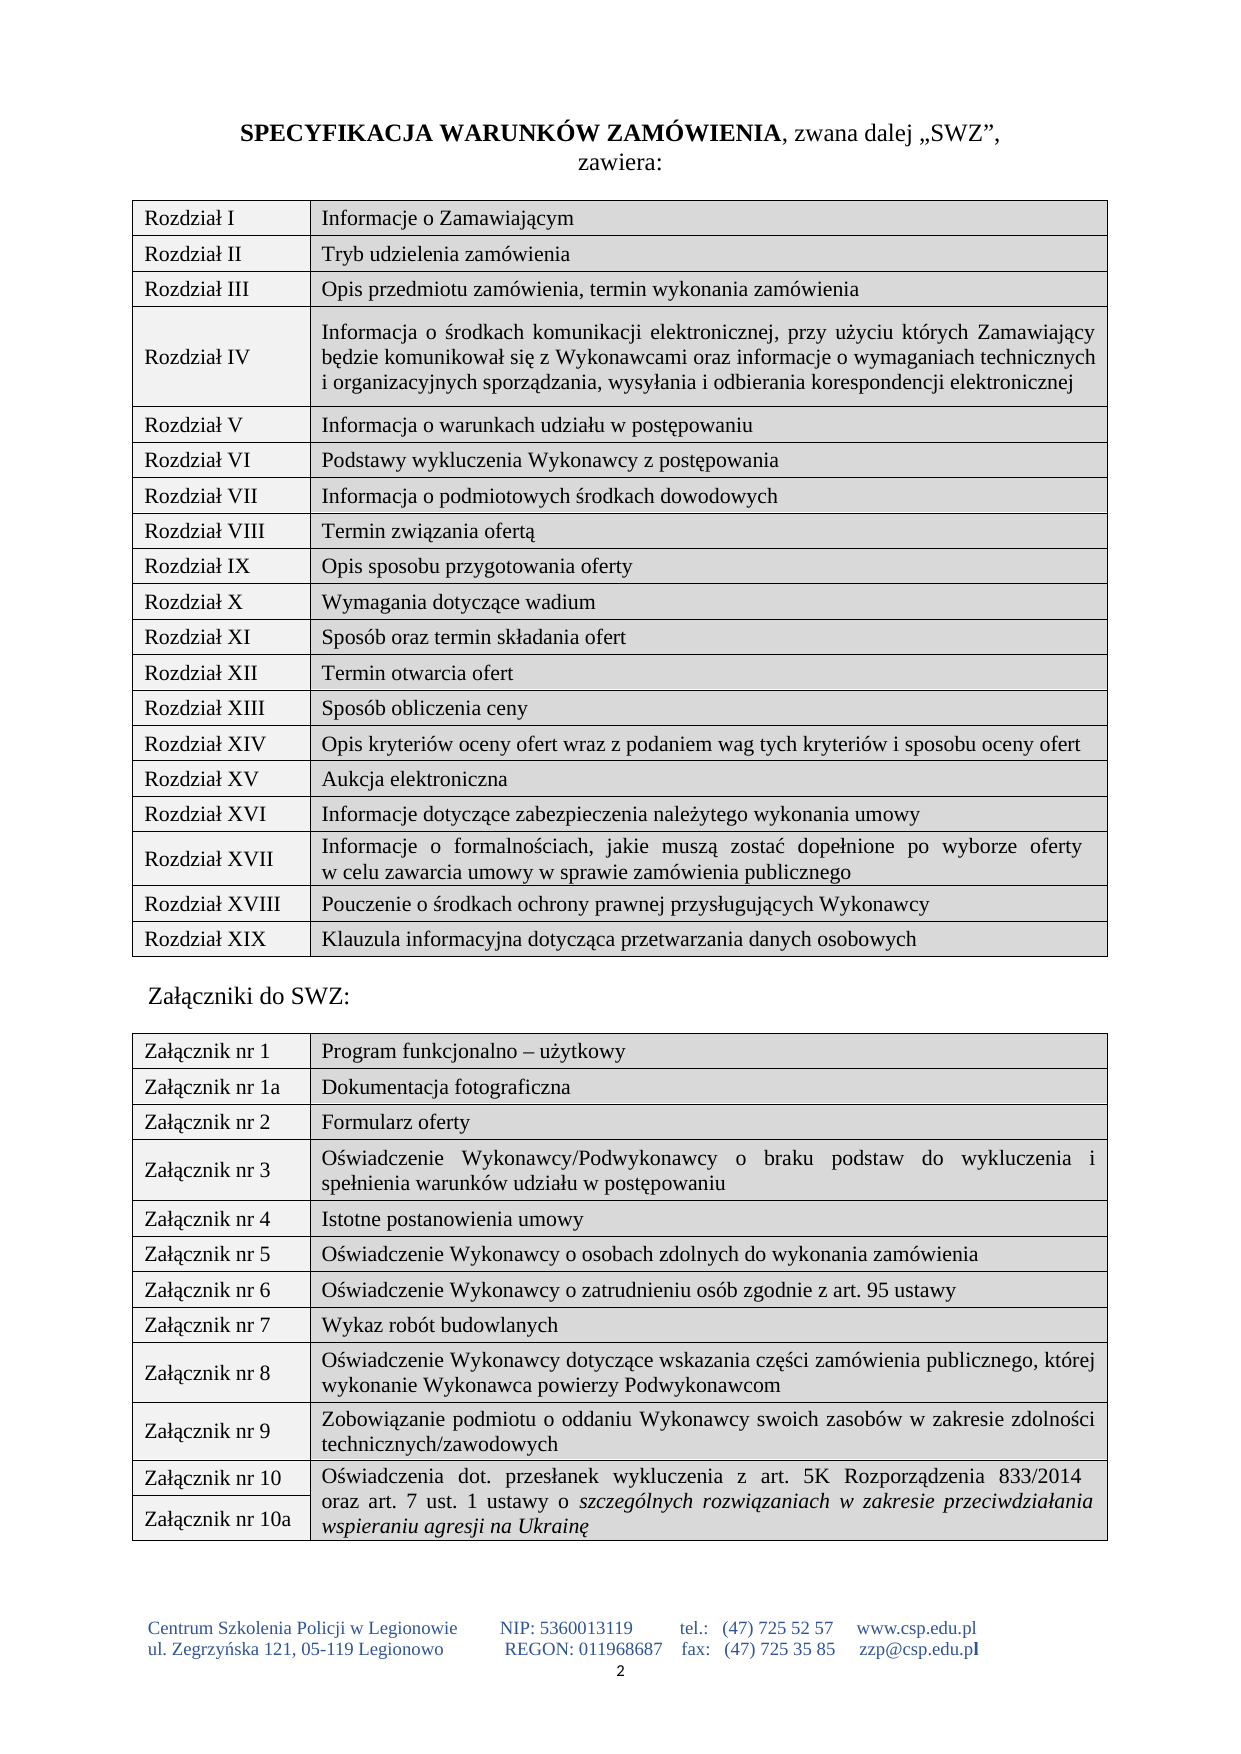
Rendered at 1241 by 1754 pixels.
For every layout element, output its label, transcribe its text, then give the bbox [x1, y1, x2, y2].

table_cell Opis przedmiotu zamówienia, termin wykonania zamówienia [311, 272, 1107, 306]
table_cell Rozdział X [133, 584, 310, 619]
table_cell Załącznik nr 3 [133, 1140, 310, 1200]
table_cell Informacja o warunkach udziału w postępowaniu [311, 407, 1107, 442]
table_cell Załącznik nr 7 [133, 1308, 310, 1342]
table_cell Informacja o środkach komunikacji elektronicznej, przy użyciu których Zamawiający będzie komunikował się z Wykonawcami oraz informacje o wymaganiach technicznych i organizacyjnych sporządzania, wysyłania i odbierania korespondencji elektronicznej [311, 307, 1107, 406]
table_cell Załącznik nr 10 [133, 1461, 310, 1495]
table_cell Rozdział VIII [133, 514, 310, 548]
table_cell Informacje dotyczące zabezpieczenia należytego wykonania umowy [311, 797, 1107, 831]
table_cell Oświadczenie Wykonawcy dotyczące wskazania części zamówienia publicznego, której wykonanie Wykonawca powierzy Podwykonawcom [311, 1343, 1107, 1402]
table_cell Rozdział V [133, 407, 310, 442]
table_cell Rozdział IV [133, 307, 310, 406]
table_cell Rozdział XII [133, 655, 310, 689]
table_cell Załącznik nr 8 [133, 1343, 310, 1402]
table_cell Rozdział VI [133, 443, 310, 477]
table_cell Oświadczenie Wykonawcy/Podwykonawcy o braku podstaw do wykluczenia i spełnienia warunków udziału w postępowaniu [311, 1140, 1107, 1200]
table_cell Załącznik nr 6 [133, 1272, 310, 1307]
table_cell Rozdział XI [133, 620, 310, 654]
table_cell Załącznik nr 10a [133, 1496, 310, 1540]
table_cell Opis kryteriów oceny ofert wraz z podaniem wag tych kryteriów i sposobu oceny ofert [311, 726, 1107, 760]
table_cell Rozdział XVII [133, 832, 310, 885]
table_cell Rozdział II [133, 236, 310, 271]
table_cell Załącznik nr 9 [133, 1403, 310, 1459]
table_cell Rozdział XVIII [133, 886, 310, 921]
table_header Informacje o Zamawiającym [311, 201, 1107, 235]
table_cell Podstawy wykluczenia Wykonawcy z postępowania [311, 443, 1107, 477]
table_cell Rozdział IX [133, 549, 310, 583]
table_cell Termin związania ofertą [311, 514, 1107, 548]
table_cell Oświadczenie Wykonawcy o zatrudnieniu osób zgodnie z art. 95 ustawy [311, 1272, 1107, 1307]
table_header Załącznik nr 1 [133, 1034, 310, 1068]
table_cell Rozdział III [133, 272, 310, 306]
table_cell Rozdział XV [133, 761, 310, 796]
table_cell Pouczenie o środkach ochrony prawnej przysługujących Wykonawcy [311, 886, 1107, 921]
text zawiera: [148, 147, 1092, 176]
table_cell Załącznik nr 1a [133, 1069, 310, 1103]
table_cell Informacje o formalnościach, jakie muszą zostać dopełnione po wyborze oferty w celu zawarcia umowy w sprawie zamówienia publicznego [311, 832, 1107, 885]
table_cell Rozdział XIX [133, 922, 310, 956]
table_cell Dokumentacja fotograficzna [311, 1069, 1107, 1103]
table_cell Załącznik nr 4 [133, 1201, 310, 1236]
table_cell Tryb udzielenia zamówienia [311, 236, 1107, 271]
table_header Rozdział I [133, 201, 310, 235]
table_cell Zobowiązanie podmiotu o oddaniu Wykonawcy swoich zasobów w zakresie zdolności technicznych/zawodowych [311, 1403, 1107, 1459]
table_cell Aukcja elektroniczna [311, 761, 1107, 796]
table_cell Rozdział VII [133, 478, 310, 512]
table_cell Sposób oraz termin składania ofert [311, 620, 1107, 654]
table_cell Klauzula informacyjna dotycząca przetwarzania danych osobowych [311, 922, 1107, 956]
table_cell Rozdział XIII [133, 691, 310, 725]
table_cell Rozdział XIV [133, 726, 310, 760]
table_cell Załącznik nr 5 [133, 1237, 310, 1271]
table_cell Sposób obliczenia ceny [311, 691, 1107, 725]
table_cell Wymagania dotyczące wadium [311, 584, 1107, 619]
text SPECYFIKACJA WARUNKÓW ZAMÓWIENIA, zwana dalej „SWZ”, [148, 118, 1092, 147]
table_cell Wykaz robót budowlanych [311, 1308, 1107, 1342]
table_cell Istotne postanowienia umowy [311, 1201, 1107, 1236]
table_cell Rozdział XVI [133, 797, 310, 831]
table_cell Opis sposobu przygotowania oferty [311, 549, 1107, 583]
table_cell Informacja o podmiotowych środkach dowodowych [311, 478, 1107, 512]
text Załączniki do SWZ: [148, 981, 1092, 1010]
table_cell Załącznik nr 2 [133, 1105, 310, 1139]
table_cell Termin otwarcia ofert [311, 655, 1107, 689]
table_cell Formularz oferty [311, 1105, 1107, 1139]
table_cell Oświadczenia dot. przesłanek wykluczenia z art. 5K Rozporządzenia 833/2014 oraz art. 7 ust. 1 ustawy o szczególnych rozwiązaniach w zakresie przeciwdziałania wspieraniu agresji na Ukrainę [311, 1461, 1107, 1540]
table_cell Oświadczenie Wykonawcy o osobach zdolnych do wykonania zamówienia [311, 1237, 1107, 1271]
table_header Program funkcjonalno – użytkowy [311, 1034, 1107, 1068]
